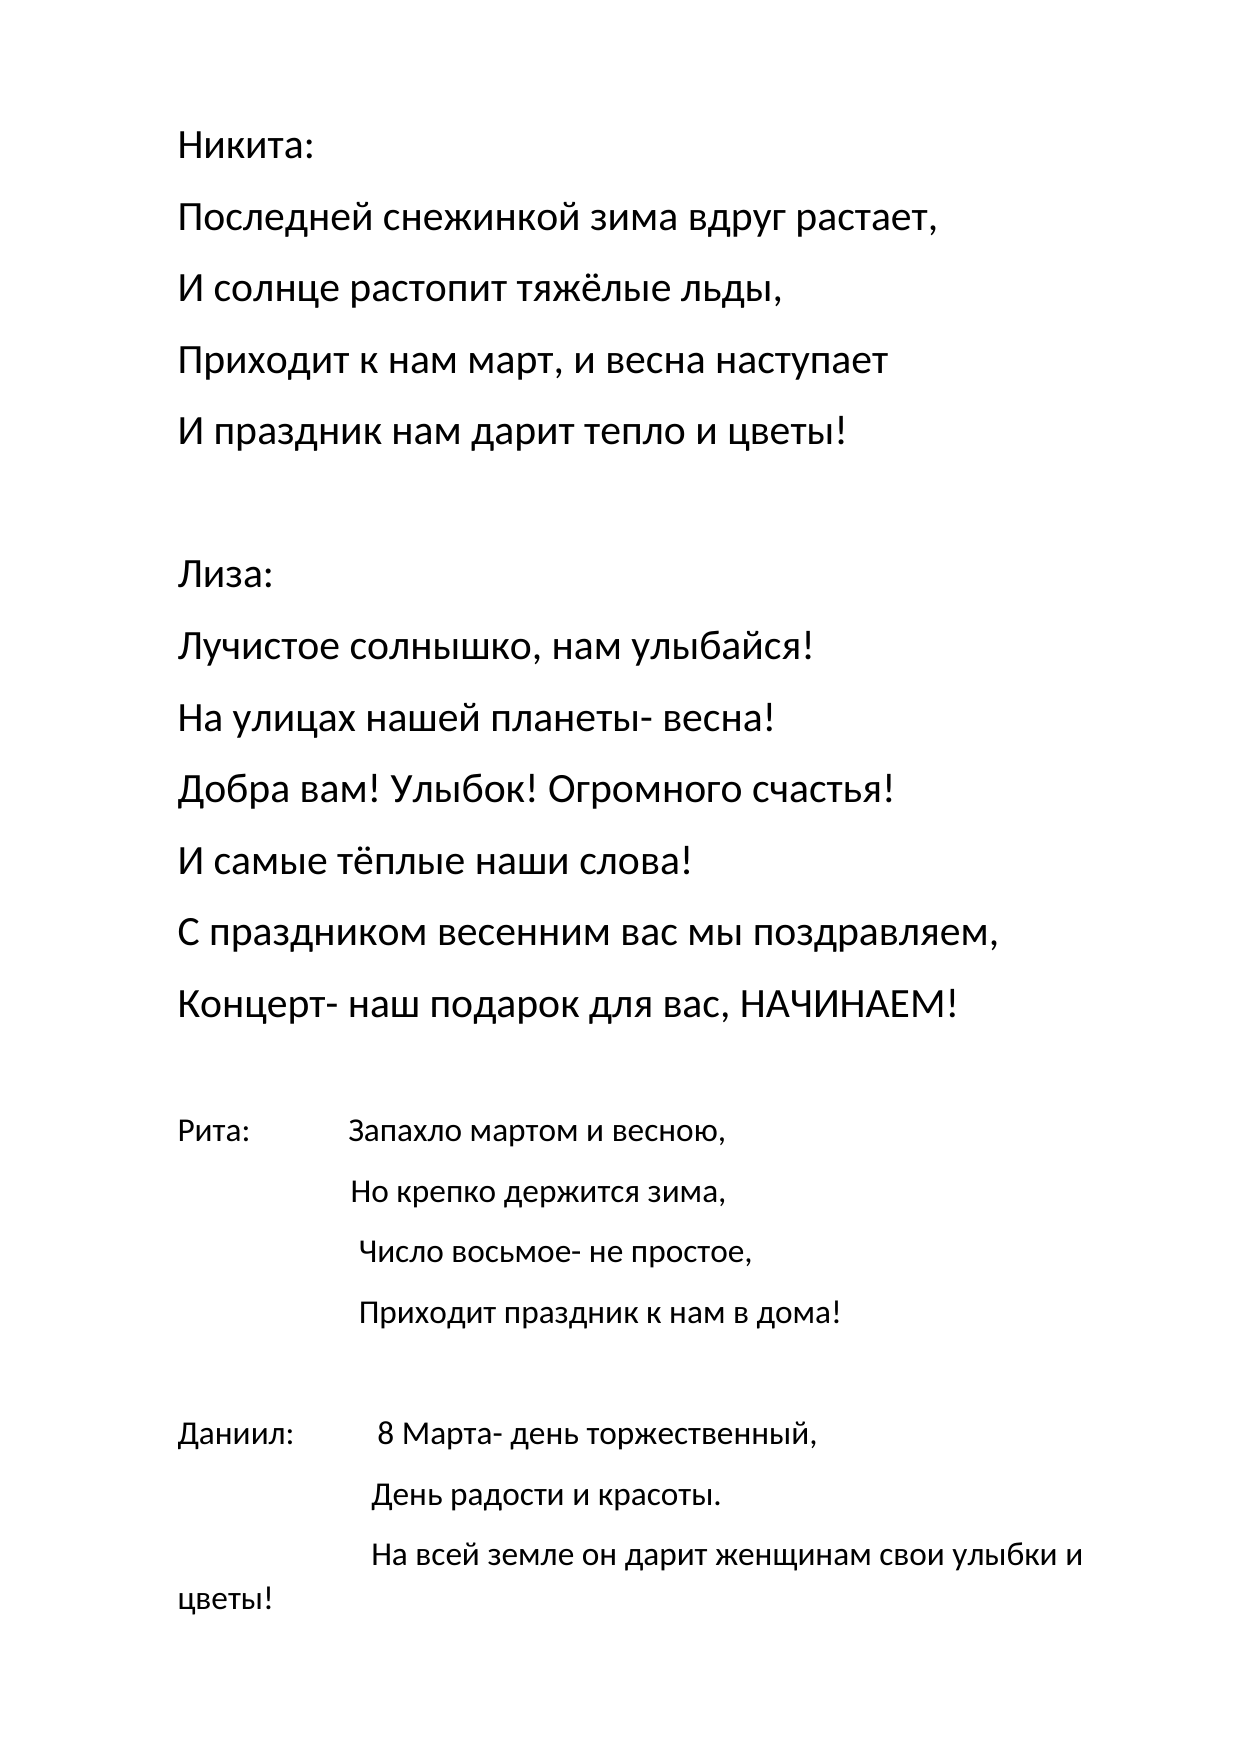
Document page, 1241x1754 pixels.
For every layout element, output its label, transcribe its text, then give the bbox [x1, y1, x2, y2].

text Но крепко держится зима, [177, 1170, 1152, 1210]
text Приходит к нам март, и весна наступает [177, 333, 1152, 384]
text Лиза: [177, 547, 1152, 598]
text Последней снежинкой зима вдруг растает, [177, 190, 1152, 241]
text Никита: [177, 118, 1152, 169]
text Рита: Запахло мартом и весною, [177, 1109, 1152, 1150]
text И самые тёплые наши слова! [177, 834, 1152, 884]
text Даниил: 8 Марта- день торжественный, [177, 1412, 1152, 1453]
text И солнце растопит тяжёлые льды, [177, 261, 1152, 312]
text И праздник нам дарит тепло и цветы! [177, 404, 1152, 455]
text Приходит праздник к нам в дома! [177, 1291, 1152, 1332]
text Добра вам! Улыбок! Огромного счастья! [177, 762, 1152, 813]
text Лучистое солнышко, нам улыбайся! [177, 619, 1152, 670]
text Число восьмое- не простое, [177, 1230, 1152, 1271]
text На улицах нашей планеты- весна! [177, 691, 1152, 741]
text День радости и красоты. [177, 1473, 1152, 1513]
text На всей земле он дарит женщинам свои улыбки и цветы! [177, 1533, 1152, 1618]
text С праздником весенним вас мы поздравляем, [177, 905, 1152, 956]
text Концерт- наш подарок для вас, НАЧИНАЕМ! [177, 977, 1152, 1028]
